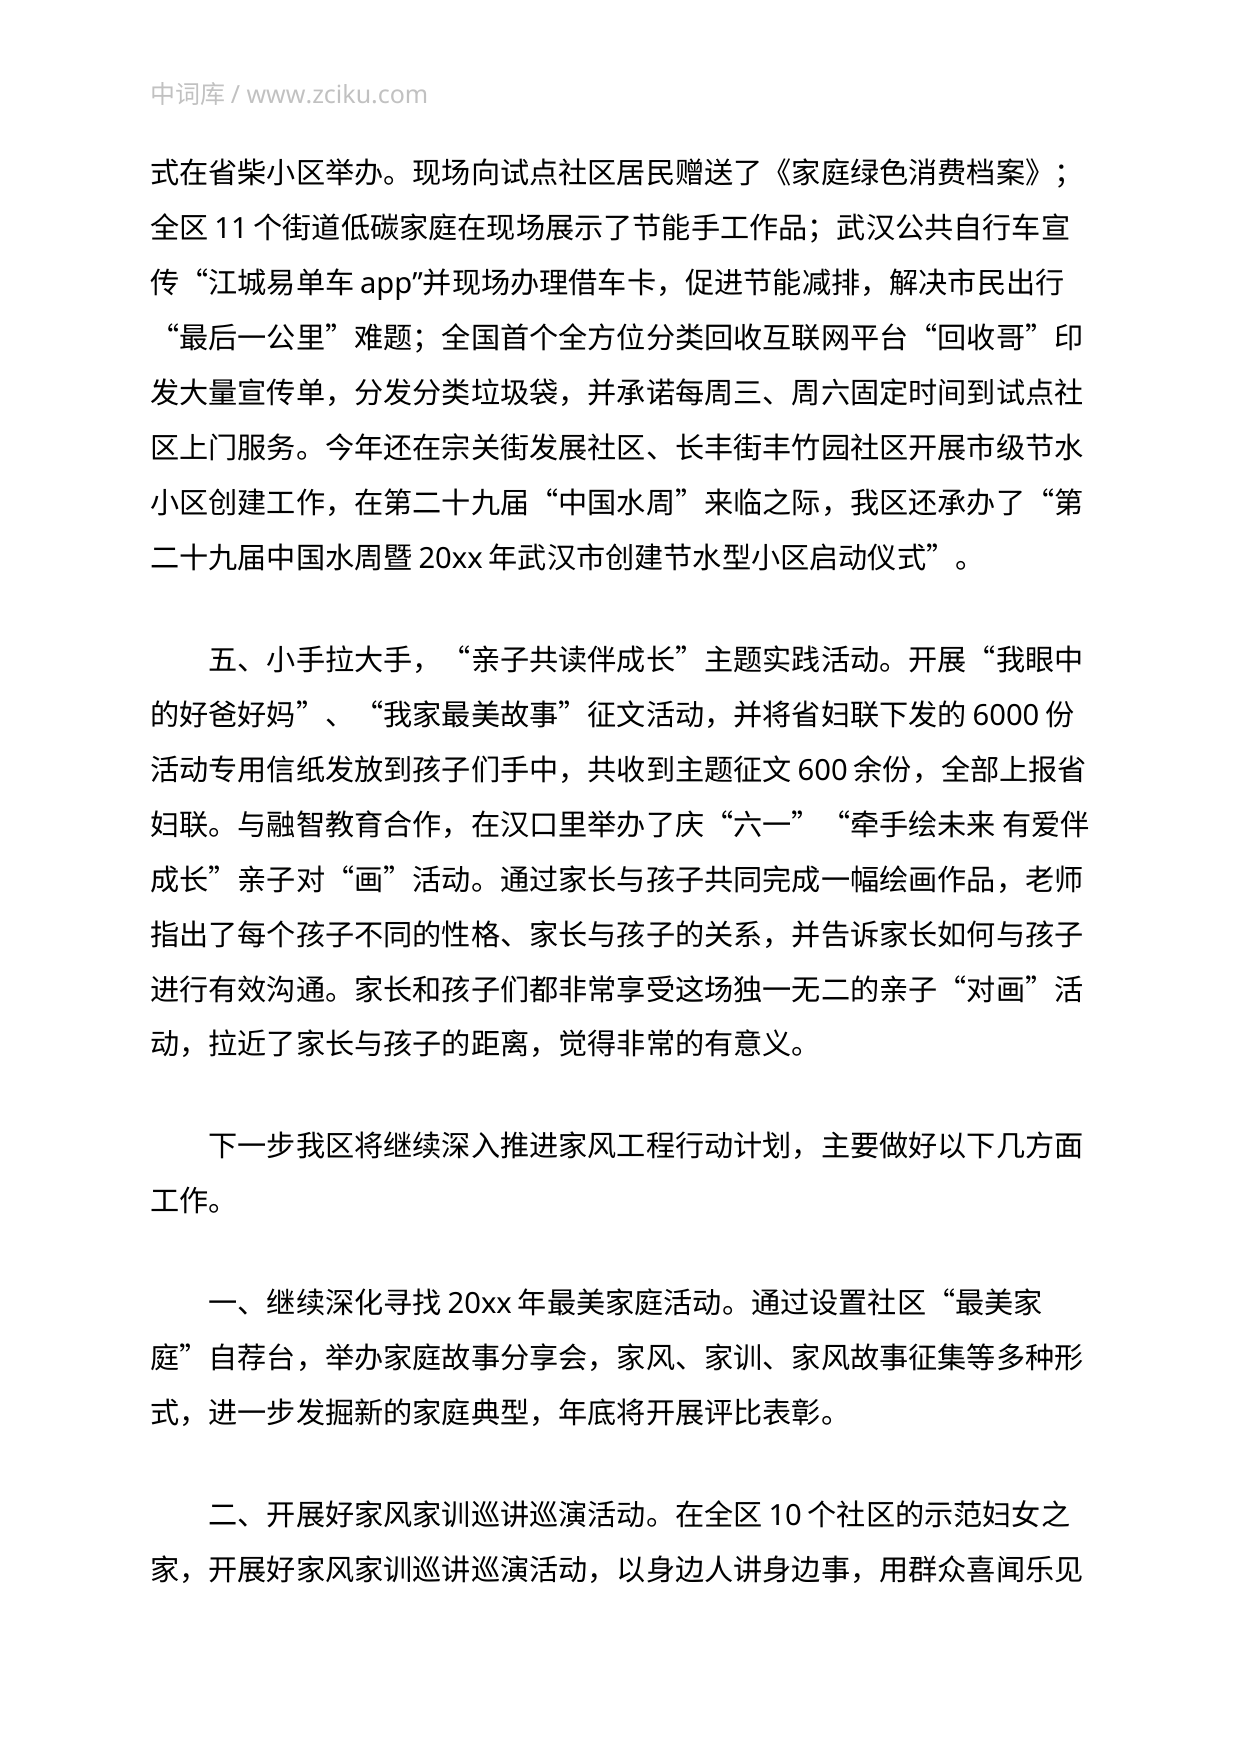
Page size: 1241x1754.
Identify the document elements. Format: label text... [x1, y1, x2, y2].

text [150, 1491, 1090, 1588]
text 下一步我区将继续深入推进家风工程行动计划，主要做好以下几方面工作。 [150, 1123, 1090, 1220]
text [150, 150, 1090, 577]
text 一、继续深化寻找20xx年最美家庭活动。通过设置社区“最美家庭”自荐台，举办家庭故事分享会，家风、家训、家风故事征集等多种形式，进一步发掘新的家庭典型，年底将开展评比表彰。 [150, 1279, 1090, 1432]
text 五、小手拉大手，“亲子共读伴成长”主题实践活动。开展“我眼中的好爸好妈”、“我家最美故事”征文活动，并将省妇联下发的6000份活动专用信纸发放到孩子们手中，共收到主题征文600余份，全部上报省妇联。与融智教育合作，在汉口里举办了庆“六一”“牵手绘未来 有爱伴成长”亲子对“画”活动。通过家长与孩子共同完成一幅绘画作品，老师指出了每个孩子不同的性格、家长与孩子的关系，并告诉家长如何与孩子进行有效沟通。家长和孩子们都非常享受这场独一无二的亲子“对画”活动，拉近了家长与孩子的距离，觉得非常的有意义。 [150, 636, 1090, 1063]
